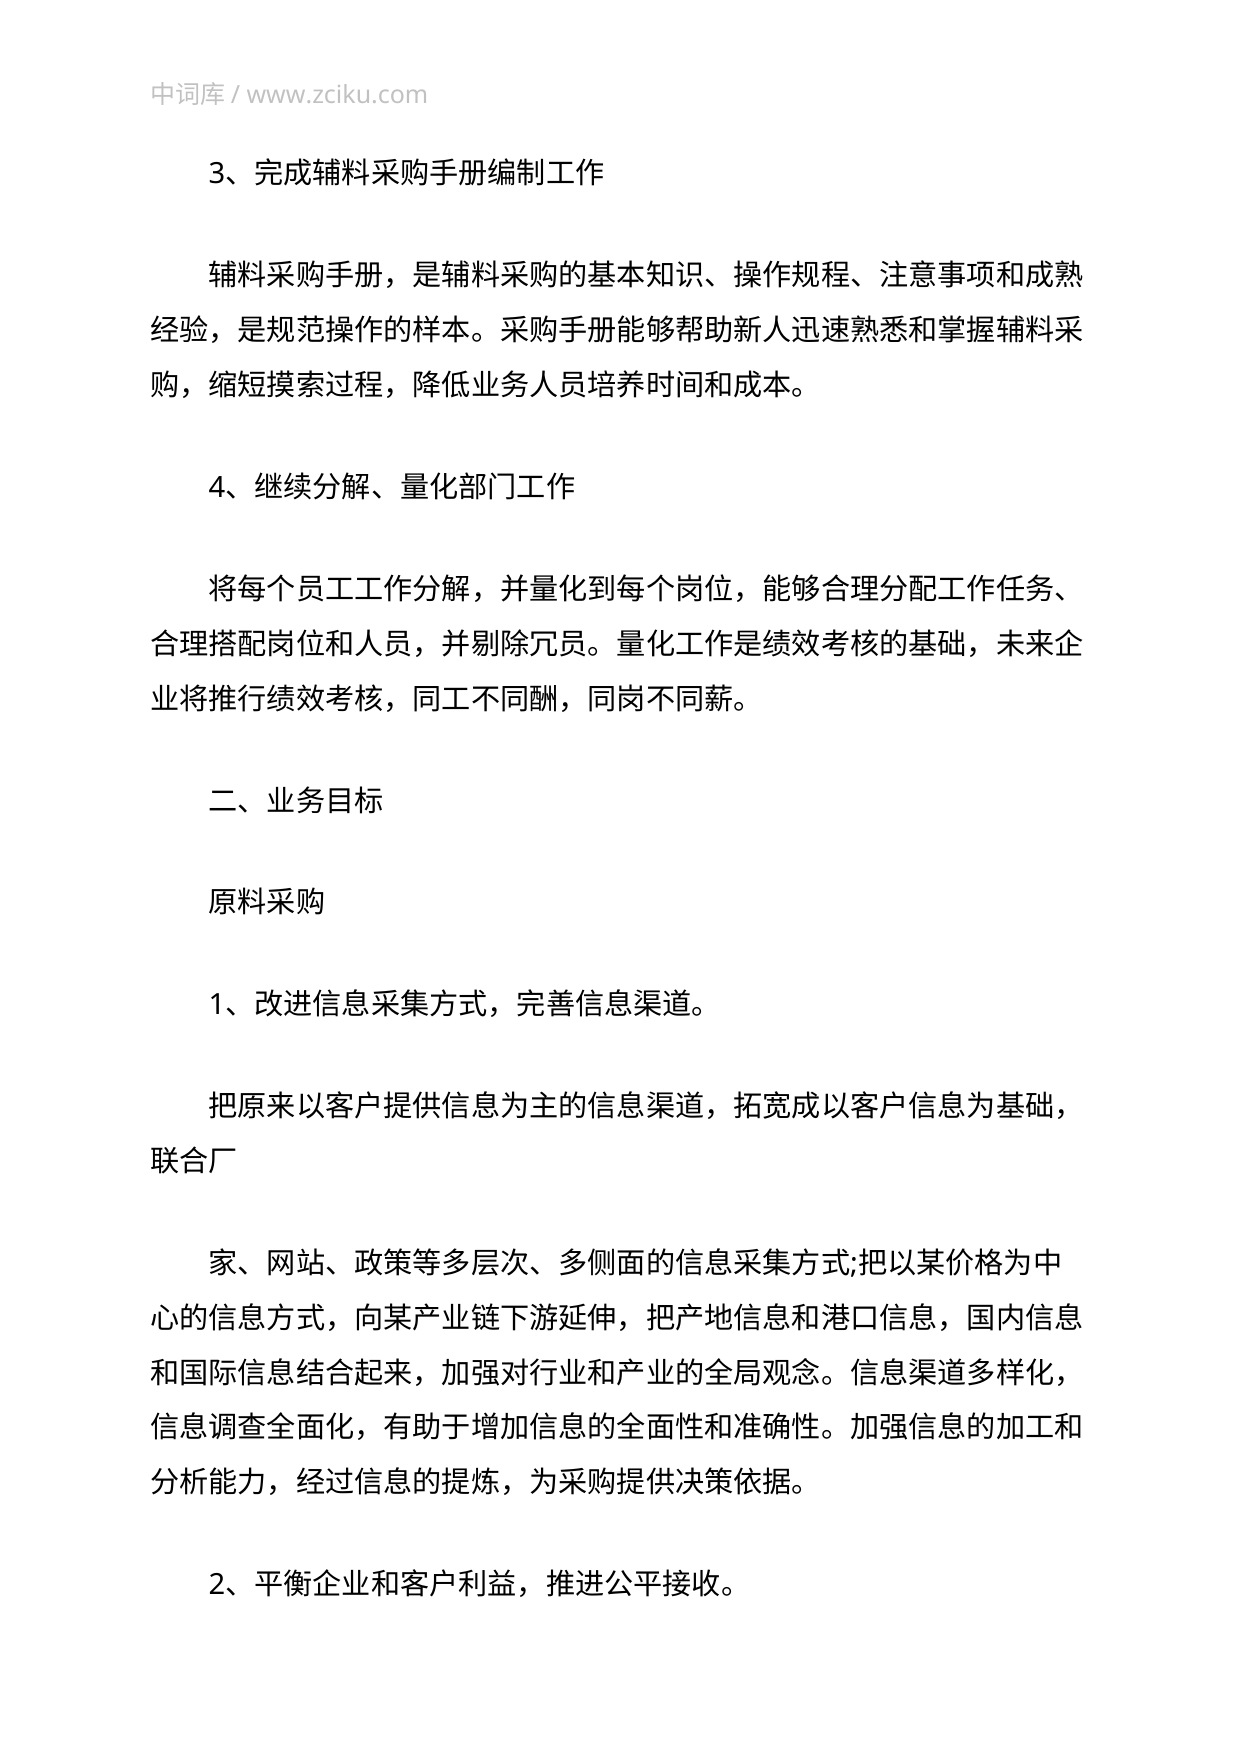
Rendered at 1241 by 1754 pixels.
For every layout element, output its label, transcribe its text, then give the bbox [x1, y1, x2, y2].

text 4、继续分解、量化部门工作 [150, 463, 1090, 506]
text 家、网站、政策等多层次、多侧面的信息采集方式;把以某价格为中心的信息方式，向某产业链下游延伸，把产地信息和港口信息，国内信息和国际信息结合起来，加强对行业和产业的全局观念。信息渠道多样化，信息调查全面化，有助于增加信息的全面性和准确性。加强信息的加工和分析能力，经过信息的提炼，为采购提供决策依据。 [150, 1239, 1090, 1501]
text 2、平衡企业和客户利益，推进公平接收。 [150, 1561, 1090, 1603]
text 二、业务目标 [150, 777, 1090, 819]
text 原料采购 [150, 879, 1090, 921]
text 3、完成辅料采购手册编制工作 [150, 150, 1090, 192]
text 将每个员工工作分解，并量化到每个岗位，能够合理分配工作任务、合理搭配岗位和人员，并剔除冗员。量化工作是绩效考核的基础，未来企业将推行绩效考核，同工不同酬，同岗不同薪。 [150, 566, 1090, 718]
text 辅料采购手册，是辅料采购的基本知识、操作规程、注意事项和成熟经验，是规范操作的样本。采购手册能够帮助新人迅速熟悉和掌握辅料采购，缩短摸索过程，降低业务人员培养时间和成本。 [150, 252, 1090, 404]
text 把原来以客户提供信息为主的信息渠道，拓宽成以客户信息为基础，联合厂 [150, 1083, 1090, 1180]
text 1、改进信息采集方式，完善信息渠道。 [150, 981, 1090, 1023]
